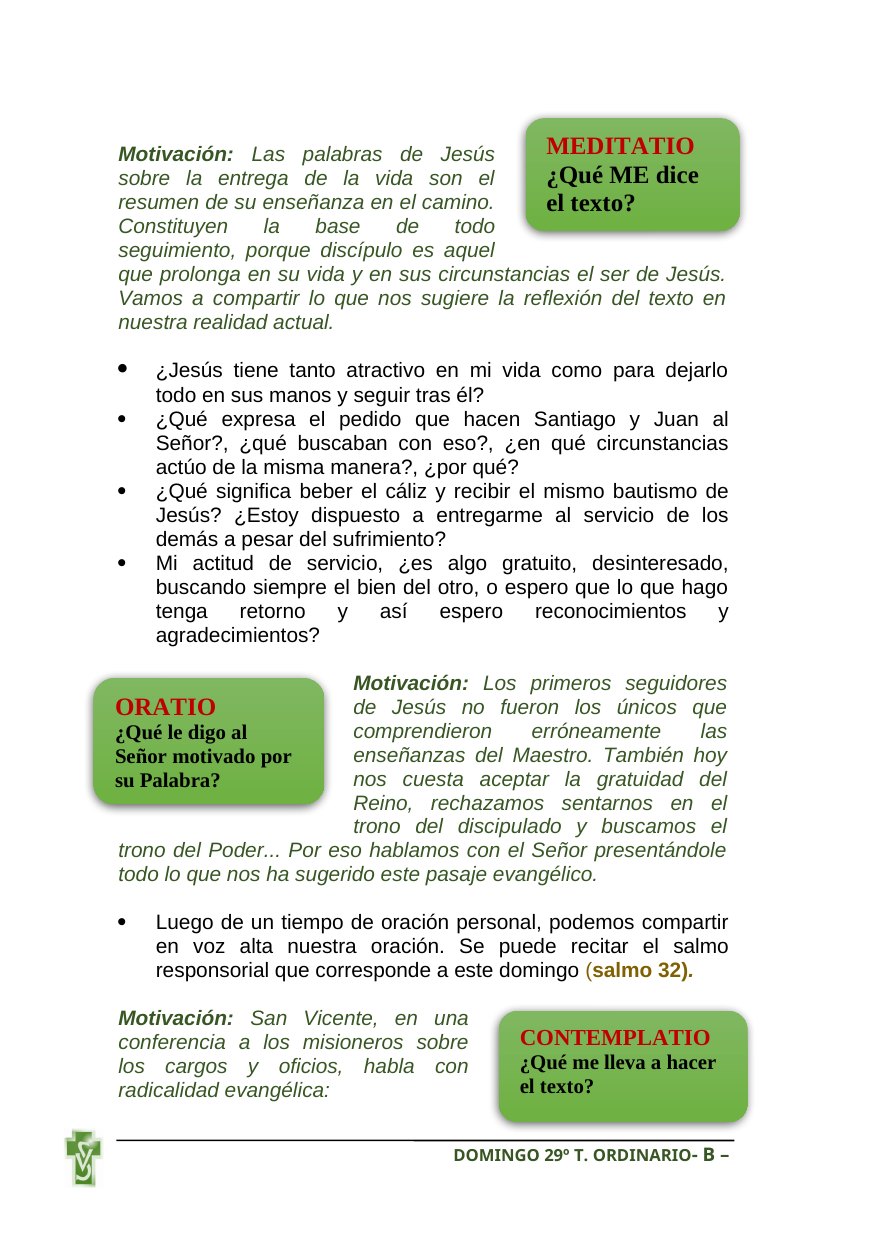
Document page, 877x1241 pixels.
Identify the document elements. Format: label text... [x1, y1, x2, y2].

text Motivación: Las palabras de Jesús sobre la entrega de la vida son el resumen de su enseñanza en el camino. Constituyen la base de todo seguimiento, porque discípulo es aquel que prolonga en su vida y en sus circunstancias el ser de Jesús. Vamos a compartir lo que nos sugiere la reflexión del texto en nuestra realidad actual. [118, 142, 729, 334]
list ¿Jesús tiene tanto atractivo en mi vida como para dejarlo todo en sus manos y seguir tras él? [118, 358, 729, 407]
text Motivación: Los primeros seguidores de Jesús no fueron los únicos que comprendieron erróneamente las enseñanzas del Maestro. También hoy nos cuesta aceptar la gratuidad del Reino, rechazamos sentarnos en el trono del discipulado y buscamos el trono del Poder... Por eso hablamos con el Señor presentándole todo lo que nos ha sugerido este pasaje evangélico. [118, 671, 729, 886]
list ¿Qué significa beber el cáliz y recibir el mismo bautismo de Jesús? ¿Estoy dispuesto a entregarme al servicio de los demás a pesar del sufrimiento? [118, 479, 729, 551]
list ¿Qué expresa el pedido que hacen Santiago y Juan al Señor?, ¿qué buscaban con eso?, ¿en qué circunstancias actúo de la misma manera?, ¿por qué? [118, 407, 729, 479]
list Luego de un tiempo de oración personal, podemos compartir en voz alta nuestra oración. Se puede recitar el salmo responsorial que corresponde a este domingo (salmo 32). [118, 910, 729, 982]
text Motivación: San Vicente, en una conferencia a los misioneros sobre los cargos y oficios, habla con radicalidad evangélica: [118, 1006, 511, 1102]
list Mi actitud de servicio, ¿es algo gratuito, desinteresado, buscando siempre el bien del otro, o espero que lo que hago tenga retorno y así espero reconocimientos y agradecimientos? [118, 551, 729, 647]
